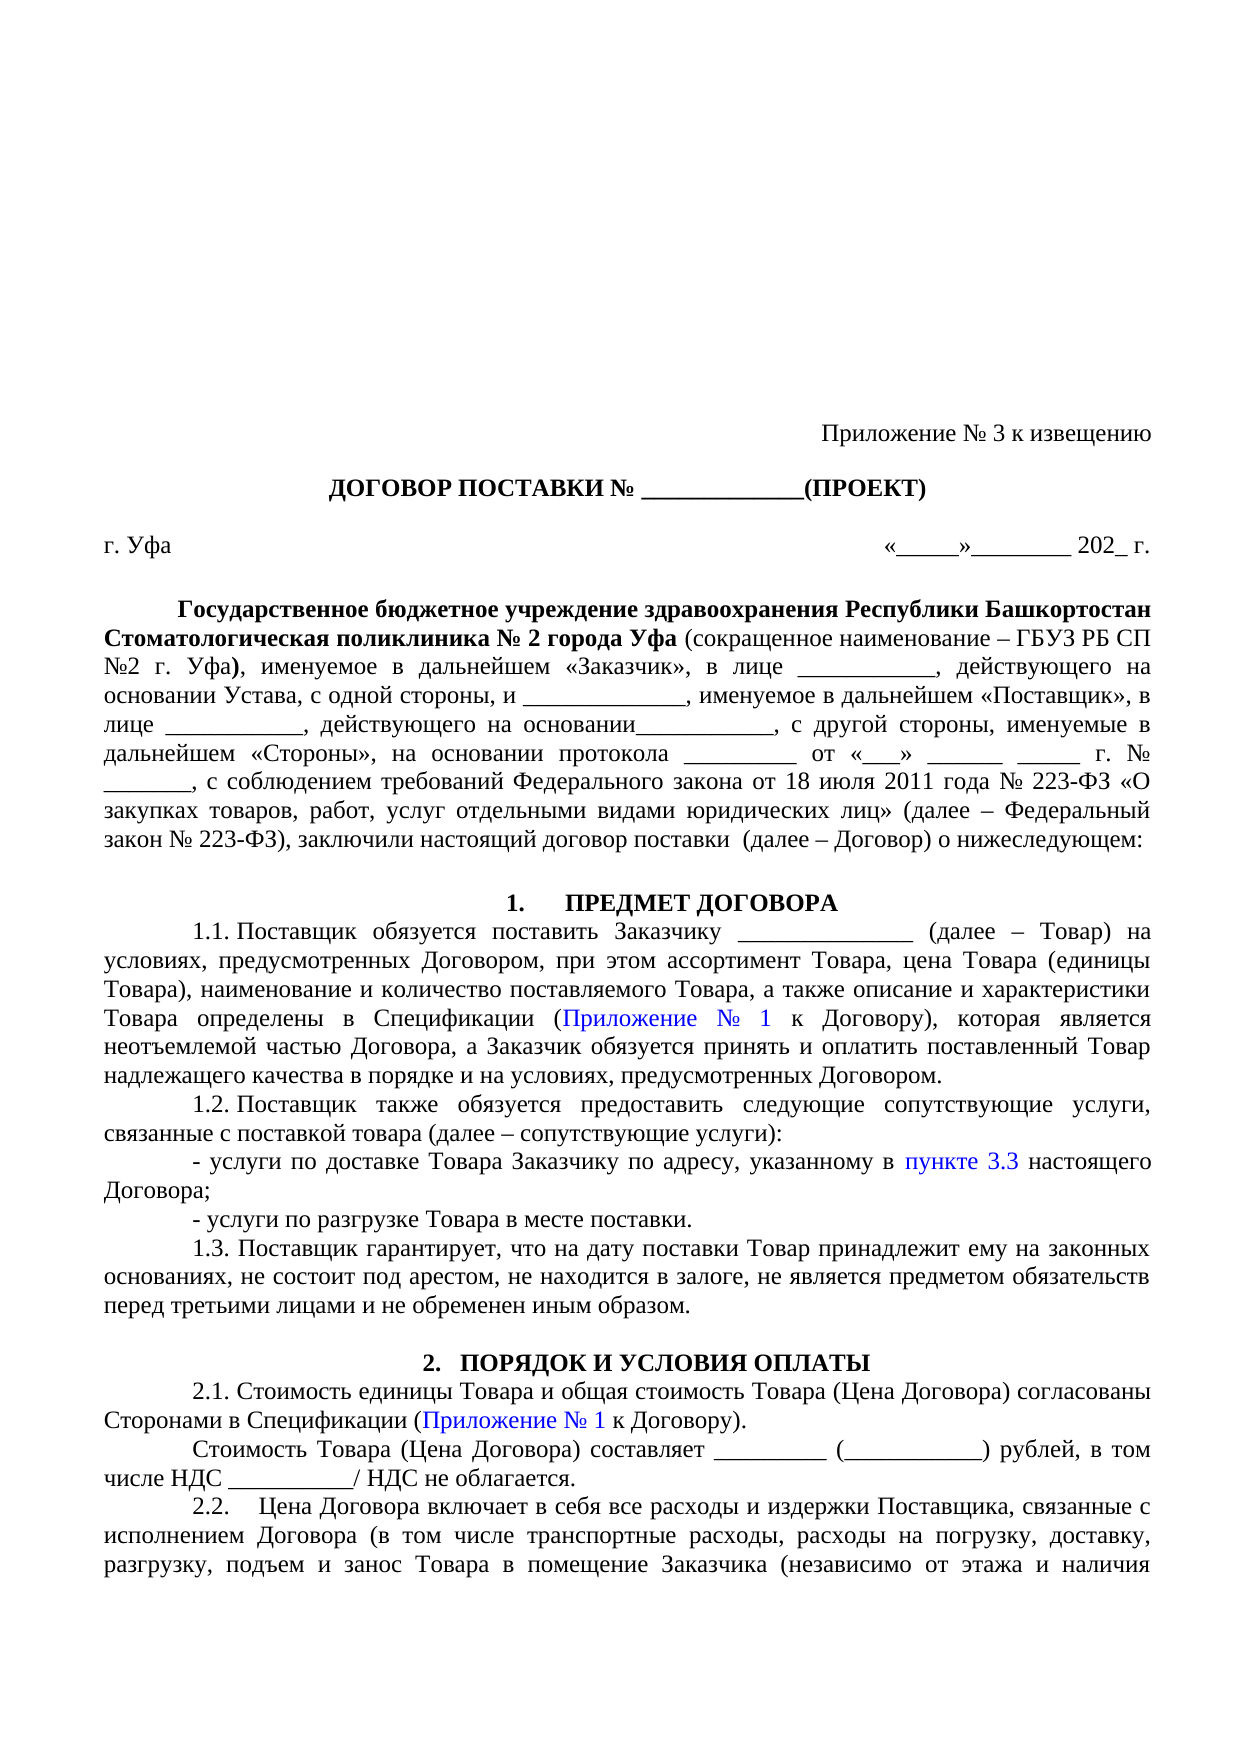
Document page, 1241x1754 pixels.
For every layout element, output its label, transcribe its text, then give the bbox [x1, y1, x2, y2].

text г. Уфа «_____»________ 202_ г. [103, 530, 1152, 559]
text Приложение № 3 к извещению [103, 418, 1152, 447]
list ПРЕДМЕТ ДОГОВОРА [103, 888, 1152, 916]
list ПОРЯДОК И УСЛОВИЯ ОПЛАТЫ [141, 1348, 1152, 1376]
text - услуги по доставке Товара Заказчику по адресу, указанному в пункте 3.3 настоящего Договора; [103, 1146, 1152, 1204]
list Поставщик также обязуется предоставить следующие сопутствующие услуги, связанные с поставкой товара (далее – сопутствующие услуги): [103, 1089, 1152, 1146]
list Поставщик обязуется поставить Заказчику ______________ (далее – Товар) на условиях, предусмотренных Договором, при этом ассортимент Товара, цена Товара (единицы Товара), наименование и количество поставляемого Товара, а также описание и характеристики Товара определены в Спецификации (Приложение № 1 к Договору), которая является неотъемлемой частью Договора, а Заказчик обязуется принять и оплатить поставленный Товар надлежащего качества в порядке и на условиях, предусмотренных Договором. [103, 916, 1152, 1089]
text - услуги по разгрузке Товара в месте поставки. [103, 1204, 1152, 1233]
text 1.3. Поставщик гарантирует, что на дату поставки Товар принадлежит ему на законных основаниях, не состоит под арестом, не находится в залоге, не является предметом обязательств перед третьими лицами и не обременен иным образом. [103, 1233, 1152, 1319]
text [103, 1491, 1152, 1578]
text Стоимость Товара (Цена Договора) составляет _________ (___________) рублей, в том числе НДС __________/ НДС не облагается. [103, 1434, 1152, 1491]
text ДОГОВОР ПОСТАВКИ № _____________(ПРОЕКТ) [103, 473, 1152, 501]
text Государственное бюджетное учреждение здравоохранения Республики Башкортостан Стоматологическая поликлиника № 2 города Уфа (сокращенное наименование – ГБУЗ РБ СП №2 г. Уфа), именуемое в дальнейшем «Заказчик», в лице ___________, действующего на основании Устава, с одной стороны, и _____________, именуемое в дальнейшем «Поставщик», в лице ___________, действующего на основании___________, с другой стороны, именуемые в дальнейшем «Стороны», на основании протокола _________ от «___» ______ _____ г. № _______, с соблюдением требований Федерального закона от 18 июля 2011 года № 223-ФЗ «О закупках товаров, работ, услуг отдельными видами юридических лиц» (далее – Федеральный закон № 223-ФЗ), заключили настоящий договор поставки (далее – Договор) о нижеследующем: [103, 594, 1152, 853]
list Стоимость единицы Товара и общая стоимость Товара (Цена Договора) согласованы Сторонами в Спецификации (Приложение № 1 к Договору). [103, 1376, 1152, 1434]
